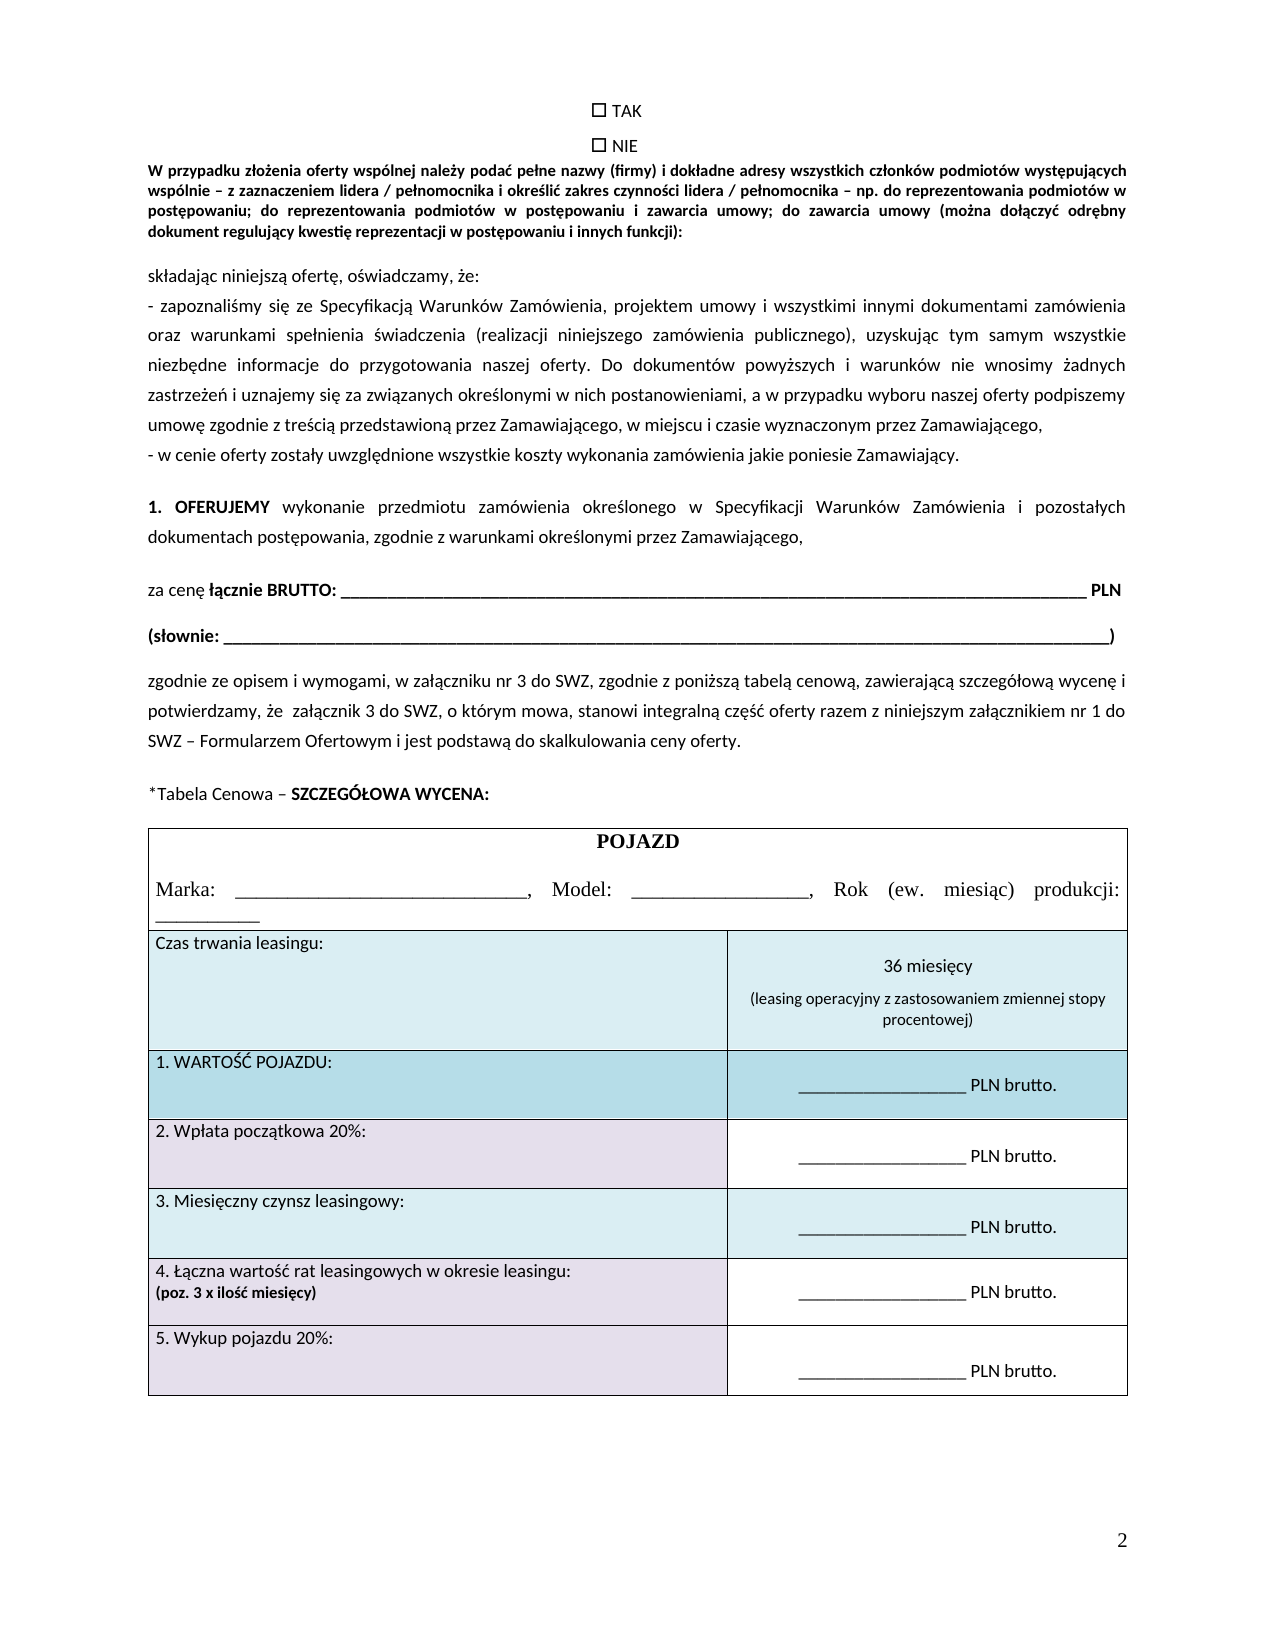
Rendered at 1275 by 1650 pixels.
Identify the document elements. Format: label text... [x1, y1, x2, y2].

table_cell 2. Wpłata początkowa 20%: [149, 1120, 727, 1188]
table_cell Czas trwania leasingu: [149, 931, 727, 1049]
table_cell __________________ PLN brutto. [728, 1051, 1127, 1118]
table_cell 4. Łączna wartość rat leasingowych w okresie leasingu: (poz. 3 x ilość miesięcy) [149, 1259, 727, 1325]
text za cenę łącznie BRUTTO: ________________________________________________________________________________ PLN [148, 578, 1127, 601]
text □ TAK [516, 89, 1127, 124]
table_header POJAZD Marka: ____________________________, Model: _________________, Rok (ew. miesiąc) produkcji: __________ [149, 829, 1127, 930]
text *Tabela Cenowa – SZCZEGÓŁOWA WYCENA: [148, 782, 1127, 805]
table_cell 5. Wykup pojazdu 20%: [149, 1326, 727, 1395]
table_cell 3. Miesięczny czynsz leasingowy: [149, 1189, 727, 1258]
text - w cenie oferty zostały uwzględnione wszystkie koszty wykonania zamówienia jakie poniesie Zamawiający. [148, 443, 1127, 466]
table_cell __________________ PLN brutto. [728, 1326, 1127, 1395]
table_cell __________________ PLN brutto. [728, 1259, 1127, 1325]
text - zapoznaliśmy się ze Specyfikacją Warunków Zamówienia, projektem umowy i wszystkimi innymi dokumentami zamówienia oraz warunkami spełnienia świadczenia (realizacji niniejszego zamówienia publicznego), uzyskując tym samym wszystkie niezbędne informacje do przygotowania naszej oferty. Do dokumentów powyższych i warunków nie wnosimy żadnych zastrzeżeń i uznajemy się za związanych określonymi w nich postanowieniami, a w przypadku wyboru naszej oferty podpiszemy umowę zgodnie z treścią przedstawioną przez Zamawiającego, w miejscu i czasie wyznaczonym przez Zamawiającego, [148, 294, 1127, 436]
text W przypadku złożenia oferty wspólnej należy podać pełne nazwy (firmy) i dokładne adresy wszystkich członków podmiotów występujących wspólnie – z zaznaczeniem lidera / pełnomocnika i określić zakres czynności lidera / pełnomocnika – np. do reprezentowania podmiotów w postępowaniu; do reprezentowania podmiotów w postępowaniu i zawarcia umowy; do zawarcia umowy (można dołączyć odrębny dokument regulujący kwestię reprezentacji w postępowaniu i innych funkcji): [148, 160, 1127, 241]
text składając niniejszą ofertę, oświadczamy, że: [148, 264, 1127, 287]
table_cell 36 miesięcy (leasing operacyjny z zastosowaniem zmiennej stopy procentowej) [728, 931, 1127, 1049]
text 1. OFERUJEMY wykonanie przedmiotu zamówienia określonego w Specyfikacji Warunków Zamówienia i pozostałych dokumentach postępowania, zgodnie z warunkami określonymi przez Zamawiającego, [148, 496, 1127, 548]
table_cell __________________ PLN brutto. [728, 1120, 1127, 1188]
text zgodnie ze opisem i wymogami, w załączniku nr 3 do SWZ, zgodnie z poniższą tabelą cenową, zawierającą szczegółową wycenę i potwierdzamy, że załącznik 3 do SWZ, o którym mowa, stanowi integralną część oferty razem z niniejszym załącznikiem nr 1 do SWZ – Formularzem Ofertowym i jest podstawą do skalkulowania ceny oferty. [148, 670, 1127, 752]
table_cell __________________ PLN brutto. [728, 1189, 1127, 1258]
text (słownie: _______________________________________________________________________________________________) [148, 624, 1127, 647]
text □ NIE [516, 124, 1127, 160]
table_cell 1. WARTOŚĆ POJAZDU: [149, 1051, 727, 1118]
